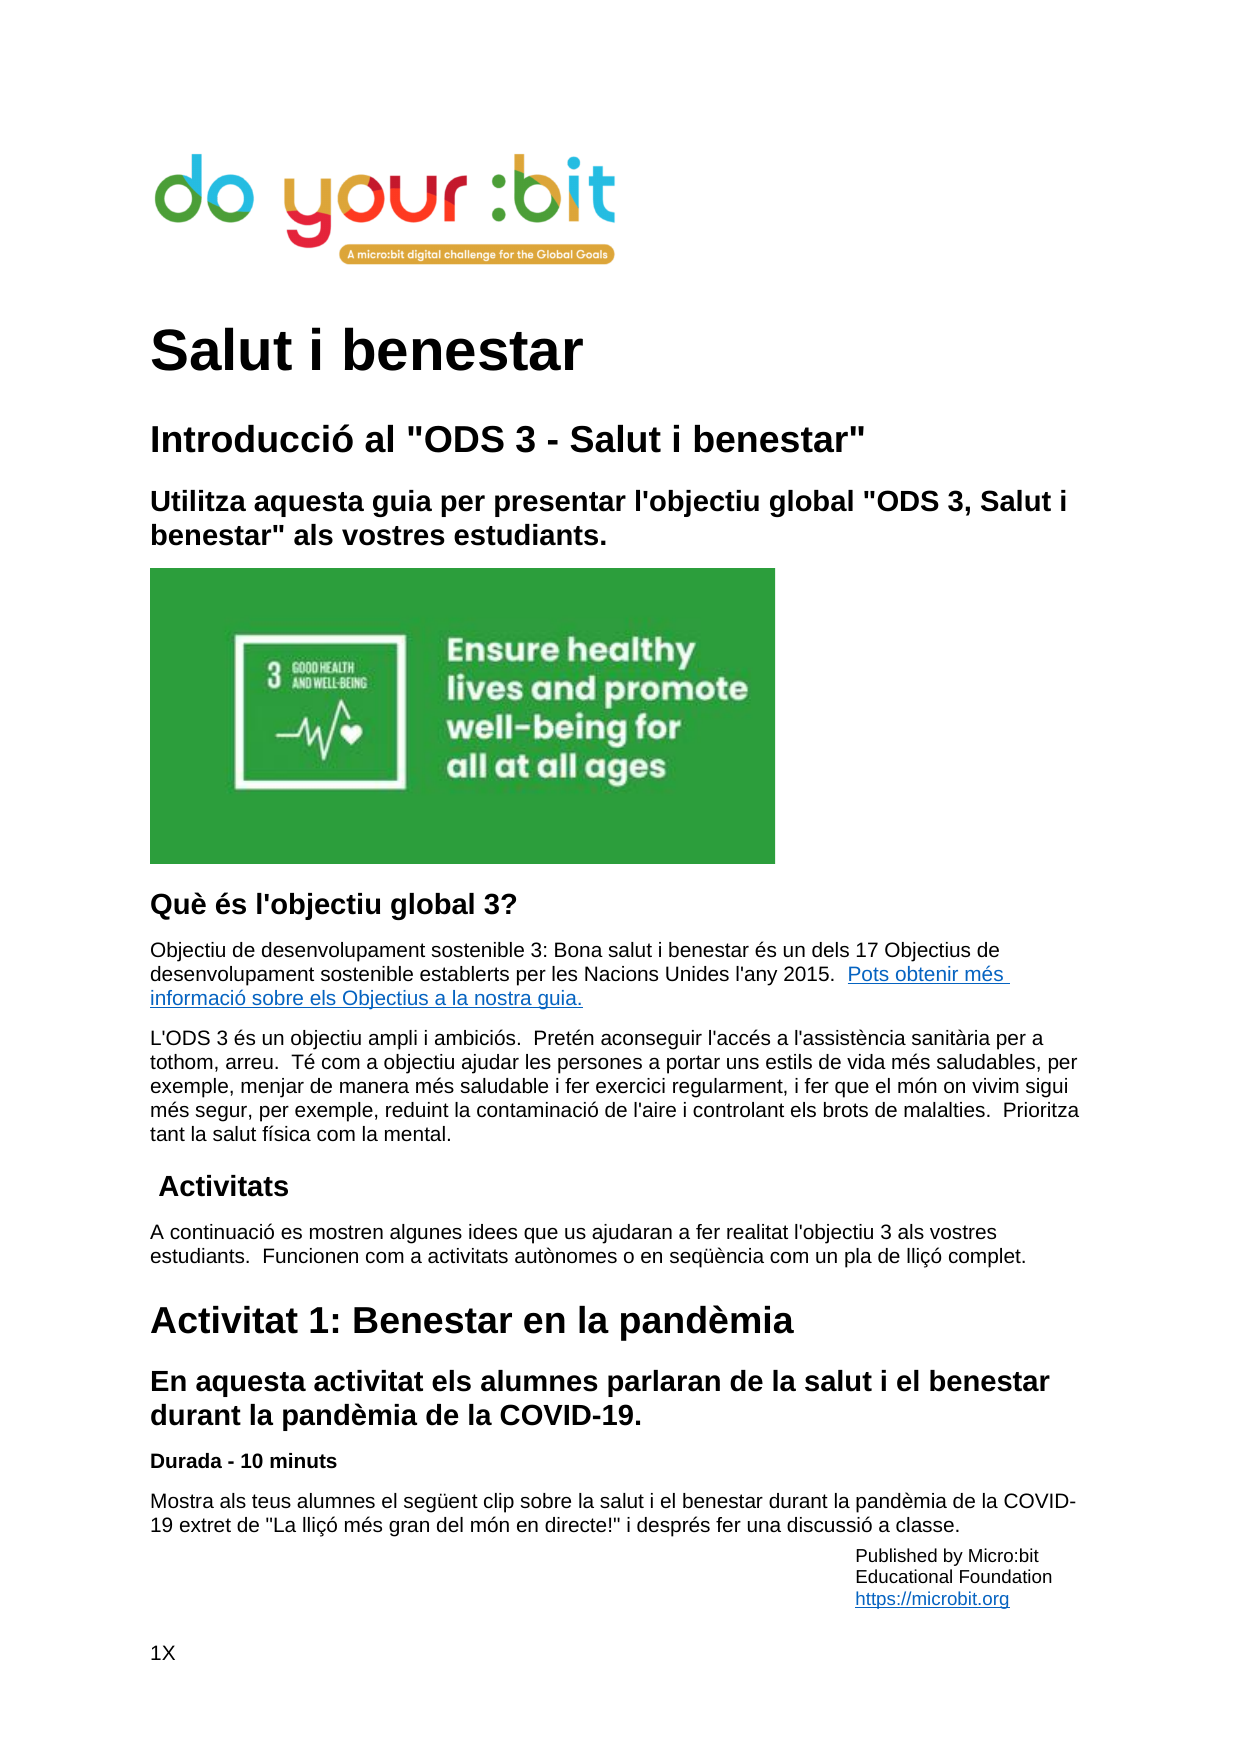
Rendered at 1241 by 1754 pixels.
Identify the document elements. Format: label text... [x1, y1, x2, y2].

text Durada - 10 minuts [150, 1449, 1090, 1473]
subtitle Utilitza aquesta guia per presentar l'objectiu global "ODS 3, Salut i benestar" als vostres estudiants. [150, 484, 1090, 551]
text L'ODS 3 és un objectiu ampli i ambiciós. Pretén aconseguir l'accés a l'assistència sanitària per a tothom, arreu. Té com a objectiu ajudar les persones a portar uns estils de vida més saludables, per exemple, menjar de manera més saludable i fer exercici regularment, i fer que el món on vivim sigui més segur, per exemple, reduint la contaminació de l'aire i controlant els brots de malalties. Prioritza tant la salut física com la mental. [150, 1026, 1090, 1146]
text A continuació es mostren algunes idees que us ajudaran a fer realitat l'objectiu 3 als vostres estudiants. Funcionen com a activitats autònomes o en seqüència com un pla de lliçó complet. [150, 1220, 1090, 1268]
text Mostra als teus alumnes el següent clip sobre la salut i el benestar durant la pandèmia de la COVID-19 extret de "La lliçó més gran del món en directe!" i després fer una discussió a classe. [150, 1488, 1090, 1536]
subtitle Activitats [150, 1169, 1090, 1202]
picture [150, 150, 619, 269]
title Salut i benestar [150, 316, 1090, 383]
picture [150, 568, 775, 864]
subtitle Activitat 1: Benestar en la pandèmia [150, 1298, 1090, 1341]
subtitle En aquesta activitat els alumnes parlaran de la salut i el benestar durant la pandèmia de la COVID-19. [150, 1364, 1090, 1431]
subtitle Introducció al "ODS 3 - Salut i benestar" [150, 418, 1090, 461]
text Objectiu de desenvolupament sostenible 3: Bona salut i benestar és un dels 17 Objectius de desenvolupament sostenible establerts per les Nacions Unides l'any 2015. Pots obtenir més informació sobre els Objectius a la nostra guia. [150, 938, 1090, 1010]
subtitle Què és l'objectiu global 3? [150, 887, 1090, 921]
